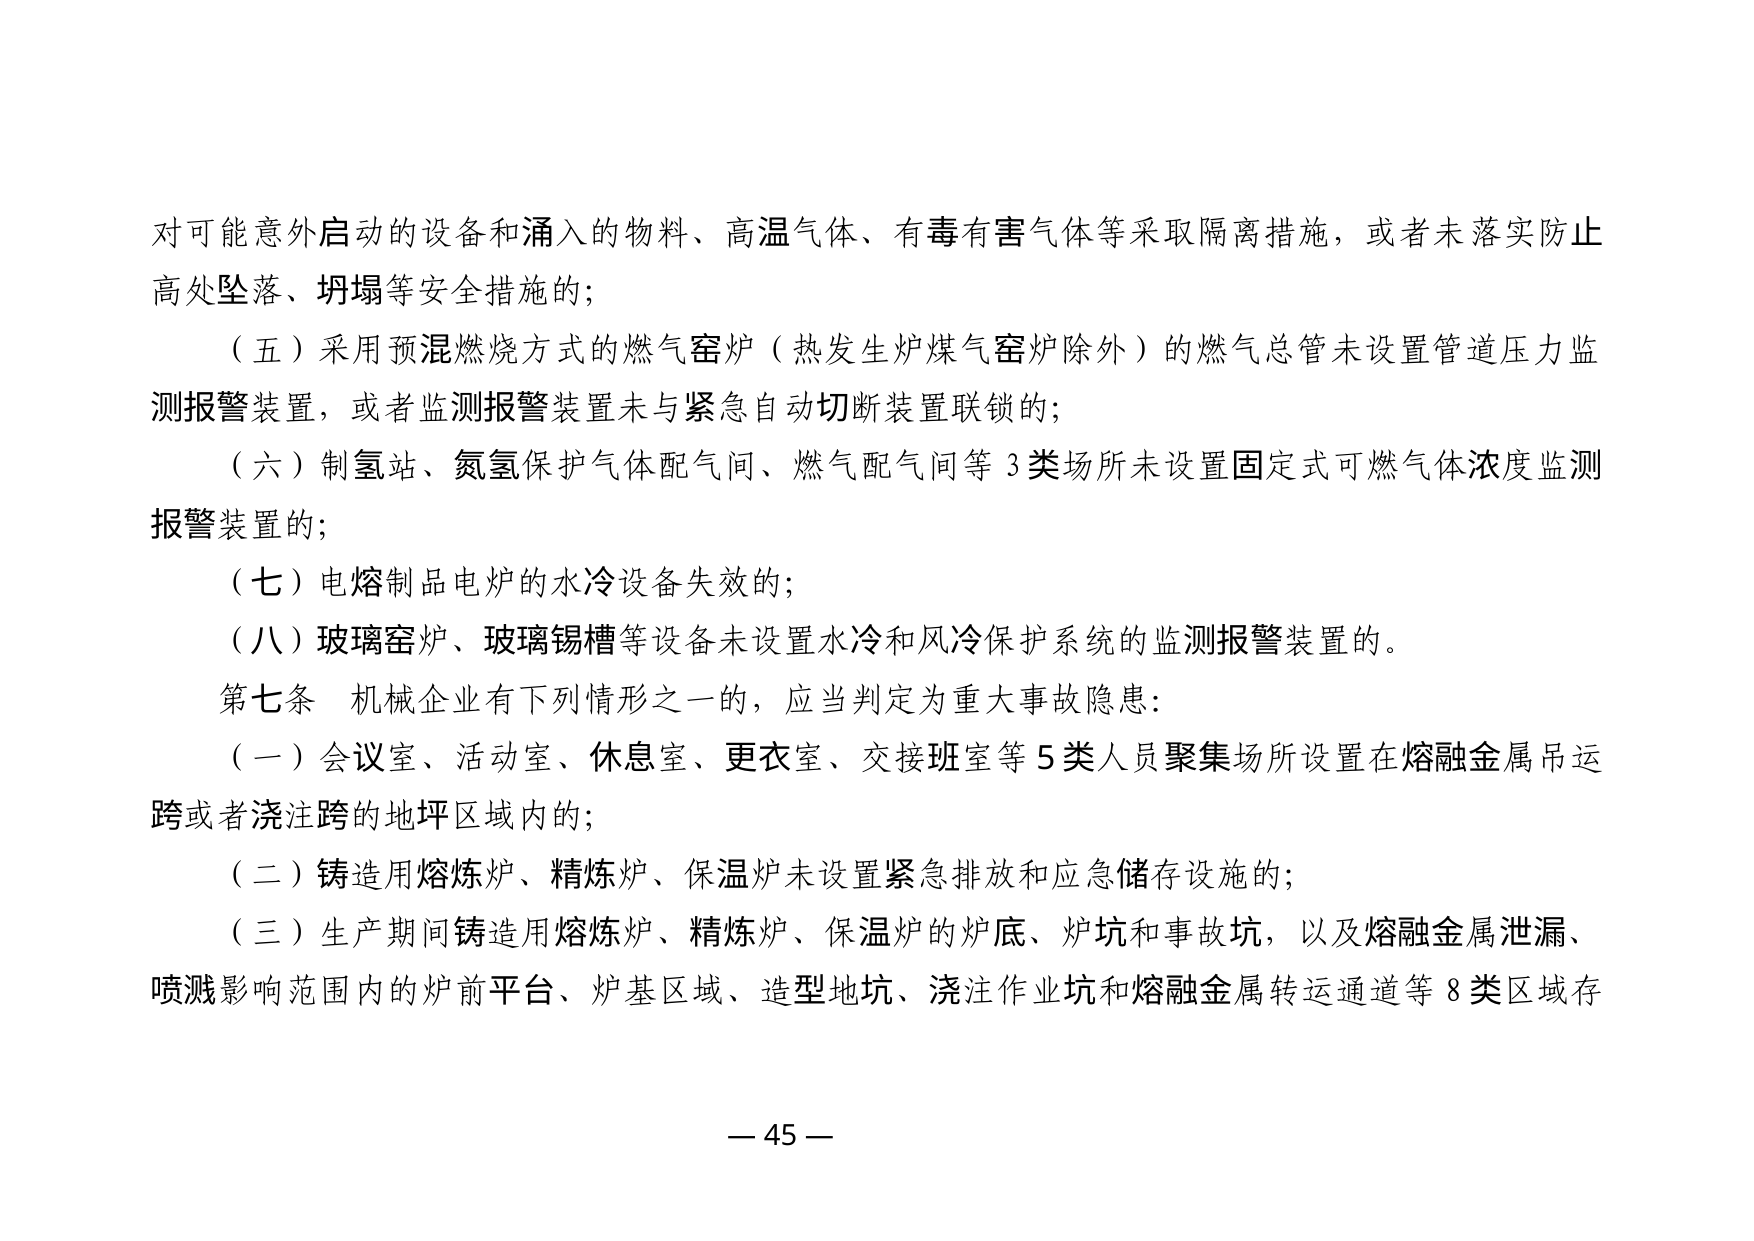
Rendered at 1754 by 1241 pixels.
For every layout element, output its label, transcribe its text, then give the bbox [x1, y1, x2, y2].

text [150, 198, 1604, 314]
text （一）会议室、活动室、休息室、更衣室、交接班室等5类人员聚集场所设置在熔融金属吊运跨或者浇注跨的地坪区域内的； [150, 723, 1604, 839]
text （五）采用预混燃烧方式的燃气窑炉（热发生炉煤气窑炉除外）的燃气总管未设置管道压力监测报警装置，或者监测报警装置未与紧急自动切断装置联锁的； [150, 314, 1604, 431]
text （六）制氢站、氮氢保护气体配气间、燃气配气间等3类场所未设置固定式可燃气体浓度监测报警装置的； [150, 431, 1604, 548]
text 第七条 机械企业有下列情形之一的，应当判定为重大事故隐患： [150, 664, 1604, 723]
text （七）电熔制品电炉的水冷设备失效的； [150, 548, 1604, 606]
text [150, 898, 1604, 1014]
text （二）铸造用熔炼炉、精炼炉、保温炉未设置紧急排放和应急储存设施的； [150, 839, 1604, 898]
text （八）玻璃窑炉、玻璃锡槽等设备未设置水冷和风冷保护系统的监测报警装置的。 [150, 606, 1604, 664]
